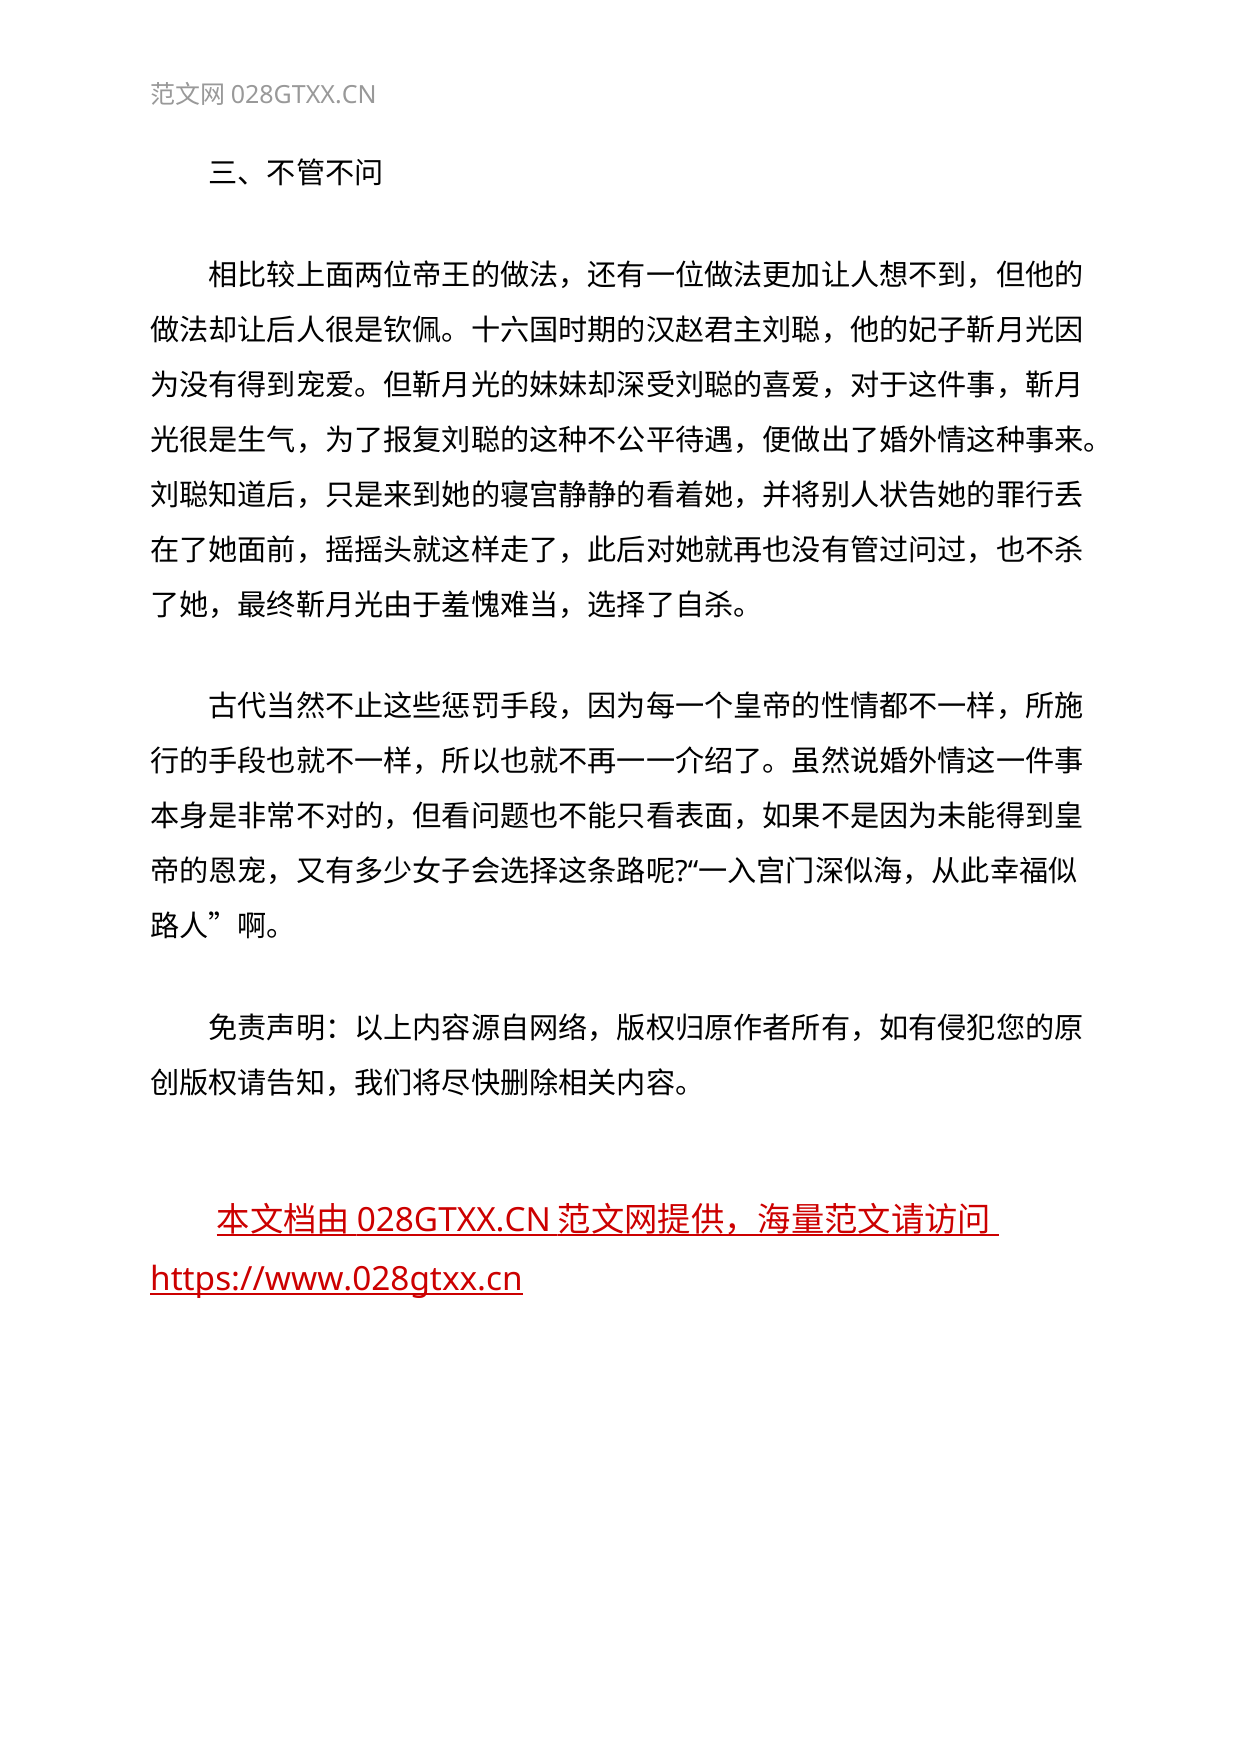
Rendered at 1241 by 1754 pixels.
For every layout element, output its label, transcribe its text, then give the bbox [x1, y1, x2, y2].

text 免责声明：以上内容源自网络，版权归原作者所有，如有侵犯您的原创版权请告知，我们将尽快删除相关内容。 [150, 1004, 1090, 1102]
text 本文档由028GTXX.CN范文网提供，海量范文请访问 https://www.028gtxx.cn [150, 1192, 1090, 1300]
text 相比较上面两位帝王的做法，还有一位做法更加让人想不到，但他的做法却让后人很是钦佩。十六国时期的汉赵君主刘聪，他的妃子靳月光因为没有得到宠爱。但靳月光的妹妹却深受刘聪的喜爱，对于这件事，靳月光很是生气，为了报复刘聪的这种不公平待遇，便做出了婚外情这种事来。刘聪知道后，只是来到她的寝宫静静的看着她，并将别人状告她的罪行丢在了她面前，摇摇头就这样走了，此后对她就再也没有管过问过，也不杀了她，最终靳月光由于羞愧难当，选择了自杀。 [150, 252, 1090, 623]
text 古代当然不止这些惩罚手段，因为每一个皇帝的性情都不一样，所施行的手段也就不一样，所以也就不再一一介绍了。虽然说婚外情这一件事本身是非常不对的，但看问题也不能只看表面，如果不是因为未能得到皇帝的恩宠，又有多少女子会选择这条路呢?“一入宫门深似海，从此幸福似路人”啊。 [150, 683, 1090, 945]
text 三、不管不问 [150, 150, 1090, 192]
